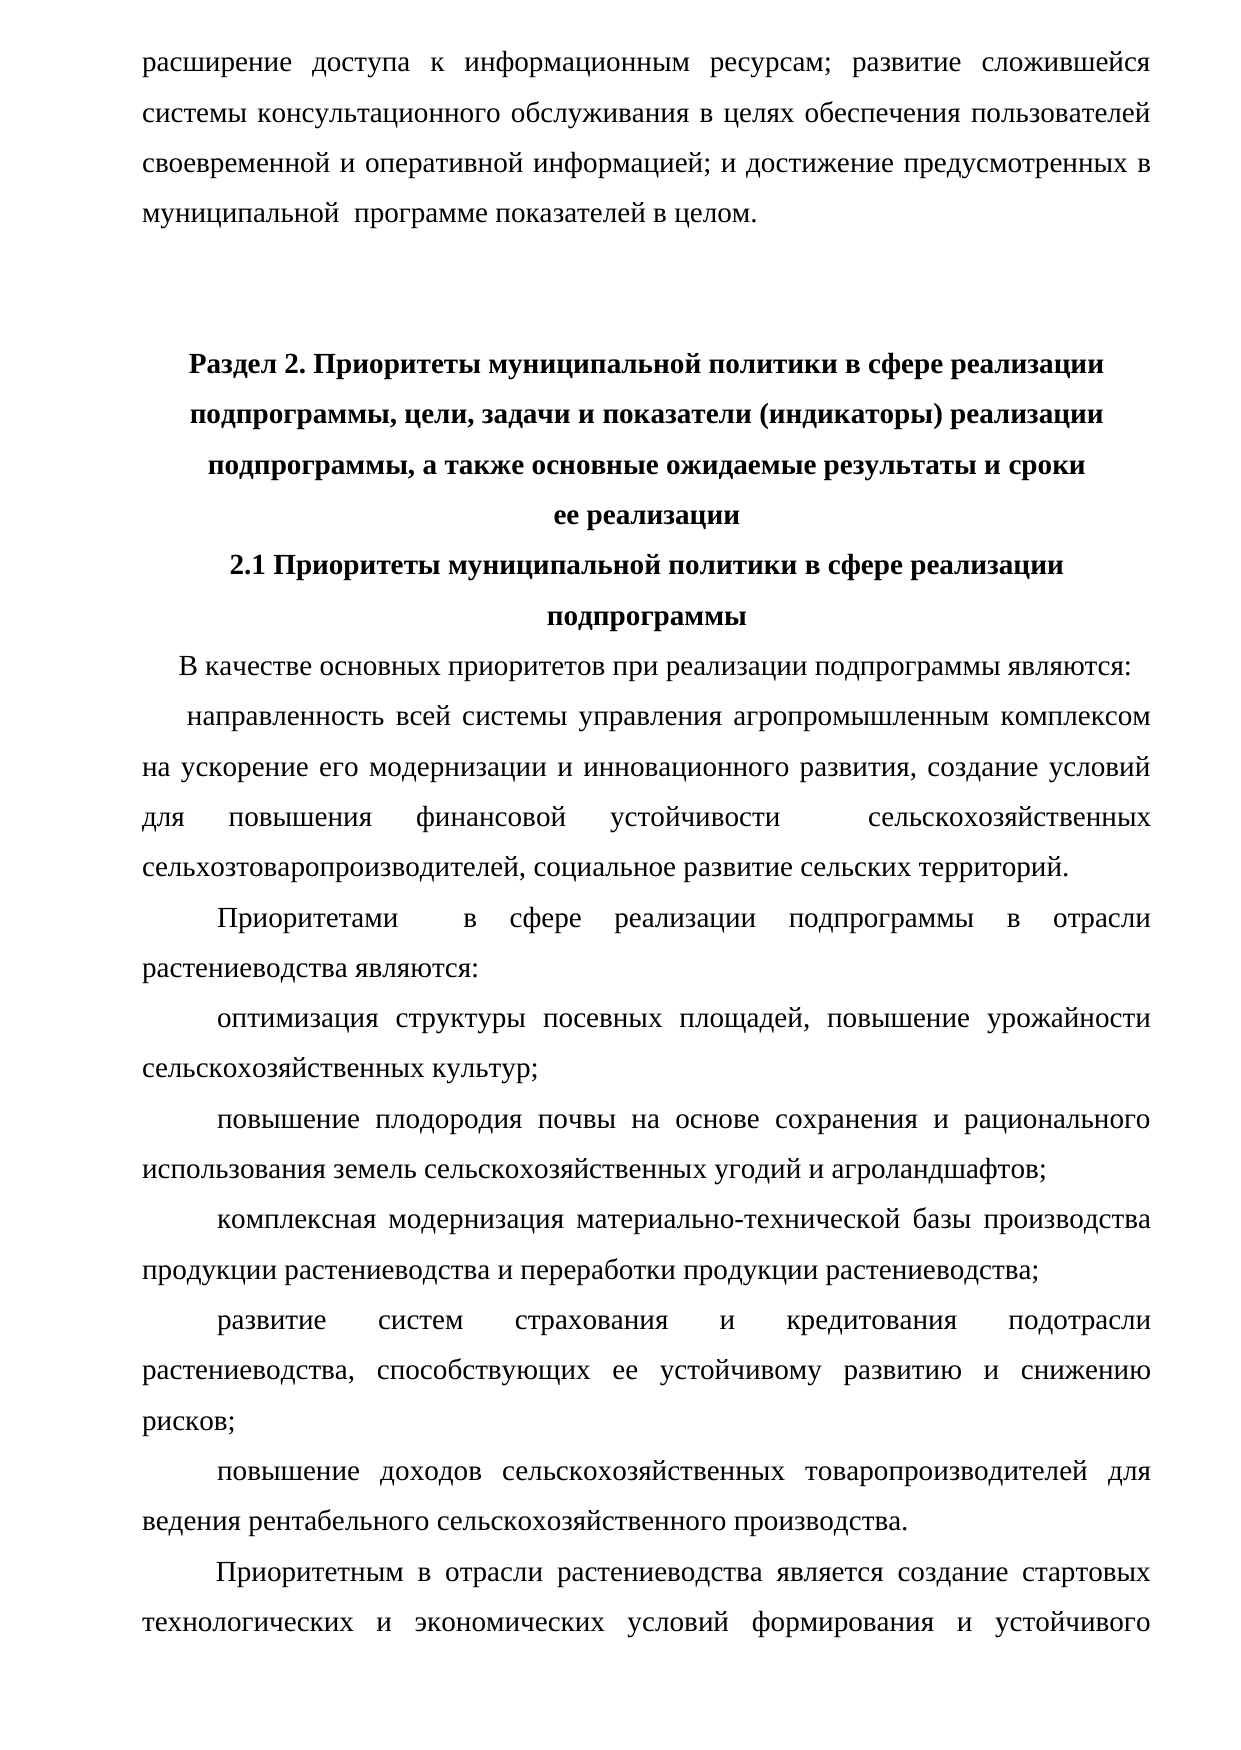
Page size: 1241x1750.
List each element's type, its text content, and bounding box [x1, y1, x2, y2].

text Раздел 2. Приоритеты муниципальной политики в сфере реализации подпрограммы, цели, задачи и показатели (индикаторы) реализации подпрограммы, а также основные ожидаемые результаты и сроки ее реализации [142, 346, 1152, 531]
text развитие систем страхования и кредитования подотрасли растениеводства, способствующих ее устойчивому развитию и снижению рисков; [142, 1302, 1152, 1436]
text повышение доходов сельскохозяйственных товаропроизводителей для ведения рентабельного сельскохозяйственного производства. [142, 1453, 1152, 1537]
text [142, 1554, 1152, 1638]
text повышение плодородия почвы на основе сохранения и рационального использования земель сельскохозяйственных угодий и агроландшафтов; [142, 1101, 1152, 1185]
text оптимизация структуры посевных площадей, повышение урожайности сельскохозяйственных культур; [142, 1000, 1152, 1084]
text Приоритетами в сфере реализации подпрограммы в отрасли растениеводства являются: [142, 900, 1152, 983]
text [142, 44, 1152, 229]
text направленность всей системы управления агропромышленным комплексом на ускорение его модернизации и инновационного развития, создание условий для повышения финансовой устойчивости сельскохозяйственных сельхозтоваропроизводителей, социальное развитие сельских территорий. [142, 698, 1152, 883]
text комплексная модернизация материально-технической базы производства продукции растениеводства и переработки продукции растениеводства; [142, 1202, 1152, 1285]
text 2.1 Приоритеты муниципальной политики в сфере реализации подпрограммы [142, 547, 1152, 631]
text В качестве основных приоритетов при реализации подпрограммы являются: [142, 648, 1152, 682]
